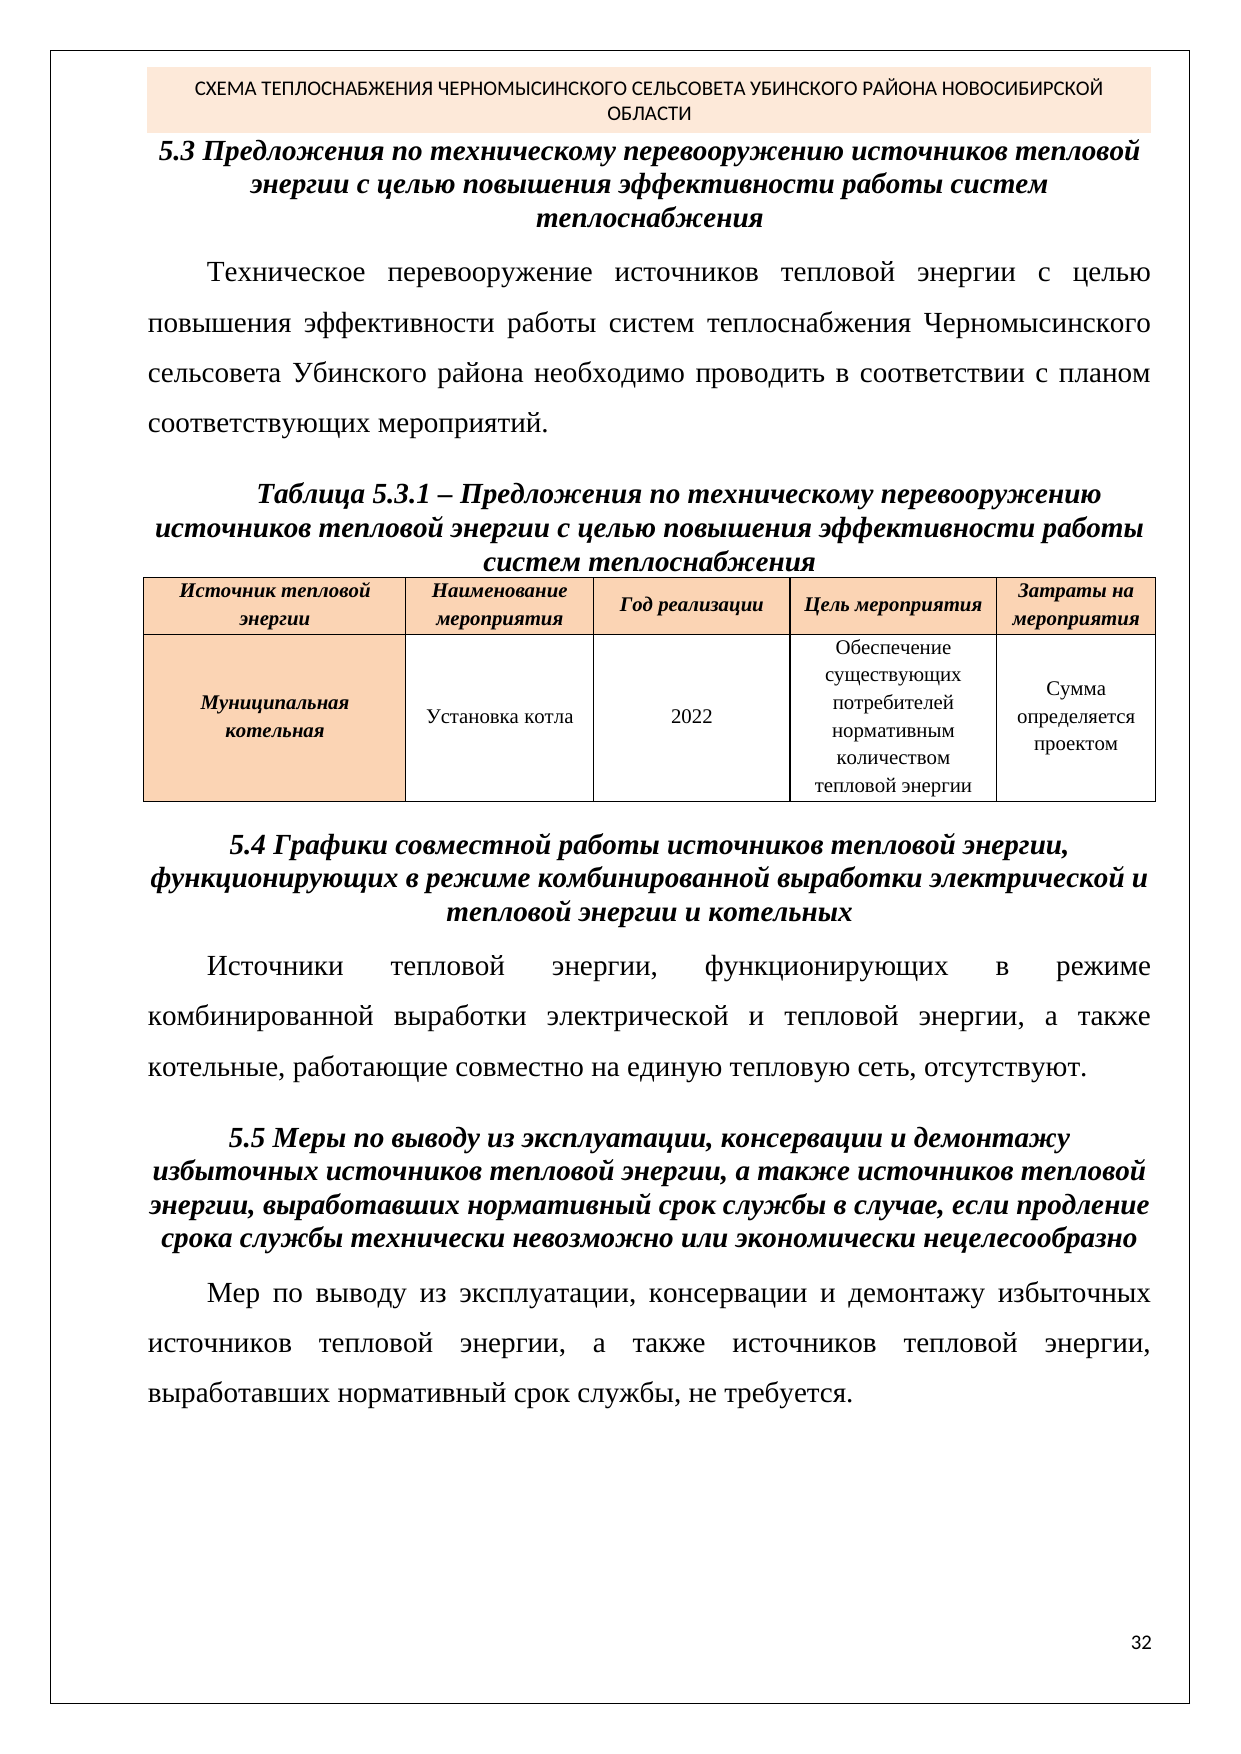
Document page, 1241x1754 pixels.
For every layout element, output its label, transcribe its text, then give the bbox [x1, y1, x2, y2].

text 5.5 Меры по выводу из эксплуатации, консервации и демонтажу избыточных источников тепловой энергии, а также источников тепловой энергии, выработавших нормативный срок службы в случае, если продление срока службы технически невозможно или экономически нецелесообразно [148, 1120, 1152, 1254]
text 5.4 Графики совместной работы источников тепловой энергии, функционирующих в режиме комбинированной выработки электрической и тепловой энергии и котельных [148, 827, 1152, 927]
text Таблица 5.3.1 – Предложения по техническому перевооружению источников тепловой энергии с целью повышения эффективности работы систем теплоснабжения [148, 477, 1152, 577]
text Мер по выводу из эксплуатации, консервации и демонтажу избыточных источников тепловой энергии, а также источников тепловой энергии, выработавших нормативный срок службы, не требуется. [148, 1275, 1152, 1409]
text Техническое перевооружение источников тепловой энергии с целью повышения эффективности работы систем теплоснабжения Черномысинского сельсовета Убинского района необходимо проводить в соответствии с планом соответствующих мероприятий. [148, 254, 1152, 439]
table_cell Сумма определяется проектом [997, 635, 1155, 801]
table_cell Муниципальная котельная [144, 635, 405, 801]
table_cell 2022 [594, 635, 789, 801]
table_cell Установка котла [406, 635, 593, 801]
text Источники тепловой энергии, функционирующих в режиме комбинированной выработки электрической и тепловой энергии, а также котельные, работающие совместно на единую тепловую сеть, отсутствуют. [148, 948, 1152, 1082]
text 5.3 Предложения по техническому перевооружению источников тепловой энергии с целью повышения эффективности работы систем теплоснабжения [148, 118, 1152, 234]
table_header Затраты на мероприятия [997, 578, 1155, 634]
table_header Цель мероприятия [791, 578, 996, 634]
table_header Год реализации [594, 578, 789, 634]
table_header Наименование мероприятия [406, 578, 593, 634]
table_cell Обеспечение существующих потребителей нормативным количеством тепловой энергии [791, 635, 996, 801]
table_header Источник тепловой энергии [144, 578, 405, 634]
